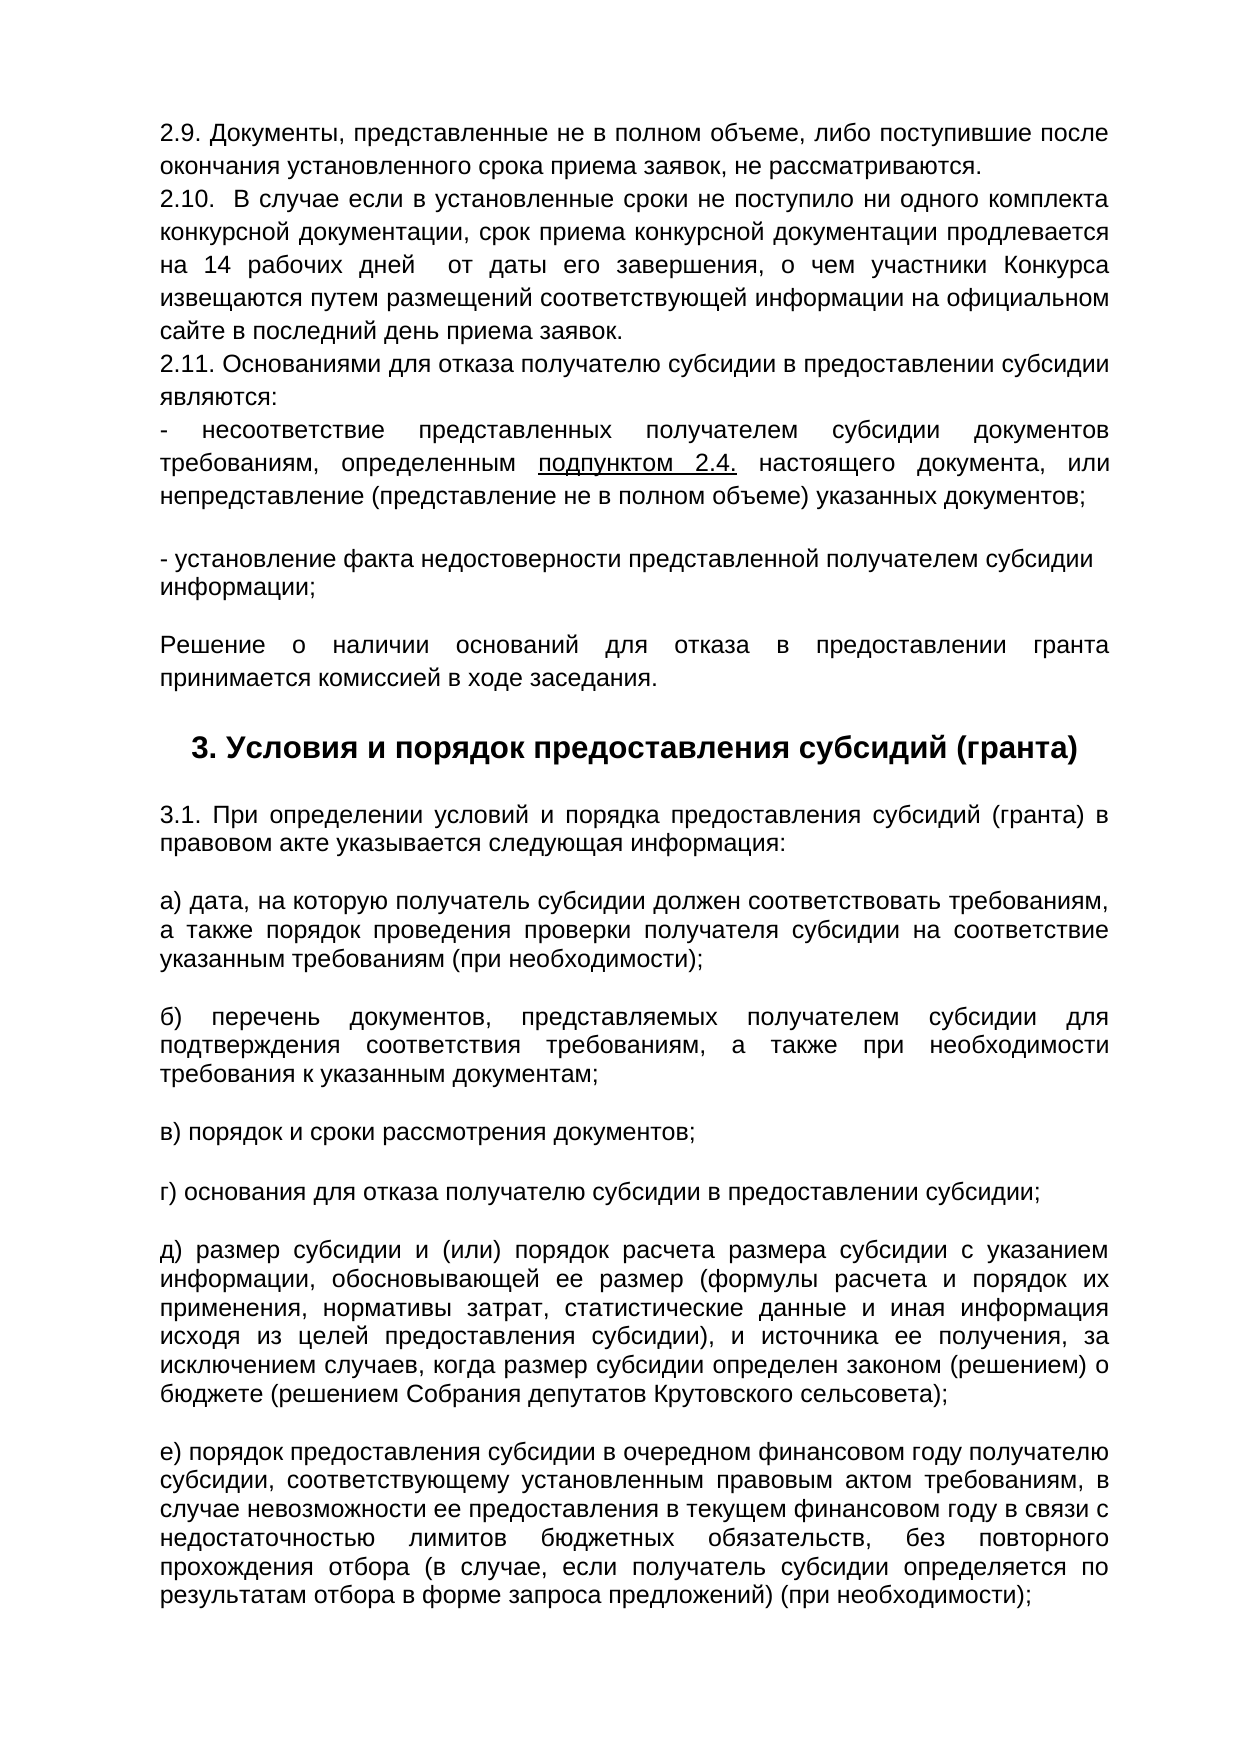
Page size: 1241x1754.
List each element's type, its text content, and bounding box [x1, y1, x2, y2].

text 2.10. В случае если в установленные сроки не поступило ни одного комплекта конкурсной документации, срок приема конкурсной документации продлевается на 14 рабочих дней от даты его завершения, о чем участники Конкурса извещаются путем размещений соответствующей информации на официальном сайте в последний день приема заявок. [159, 184, 1110, 345]
text в) порядок и сроки рассмотрения документов; [159, 1117, 1110, 1146]
text а) дата, на которую получатель субсидии должен соответствовать требованиям, а также порядок проведения проверки получателя субсидии на соответствие указанным требованиям (при необходимости); [159, 886, 1110, 973]
text - установление факта недостоверности представленной получателем субсидии информации; [159, 543, 1110, 601]
text е) порядок предоставления субсидии в очередном финансовом году получателю субсидии, соответствующему установленным правовым актом требованиям, в случае невозможности ее предоставления в текущем финансовом году в связи с недостаточностью лимитов бюджетных обязательств, без повторного прохождения отбора (в случае, если получатель субсидии определяется по результатам отбора в форме запроса предложений) (при необходимости); [159, 1437, 1110, 1609]
text г) основания для отказа получателю субсидии в предоставлении субсидии; [159, 1177, 1110, 1206]
text д) размер субсидии и (или) порядок расчета размера субсидии с указанием информации, обосновывающей ее размер (формулы расчета и порядок их применения, нормативы затрат, статистические данные и иная информация исходя из целей предоставления субсидии), и источника ее получения, за исключением случаев, когда размер субсидии определен законом (решением) о бюджете (решением Собрания депутатов Крутовского сельсовета); [159, 1235, 1110, 1408]
text 3. Условия и порядок предоставления субсидий (гранта) [159, 729, 1110, 765]
text 3.1. При определении условий и порядка предоставления субсидий (гранта) в правовом акте указывается следующая информация: [159, 800, 1110, 857]
text 2.11. Основаниями для отказа получателю субсидии в предоставлении субсидии являются: [159, 349, 1110, 411]
text 2.9. Документы, представленные не в полном объеме, либо поступившие после окончания установленного срока приема заявок, не рассматриваются. [159, 118, 1110, 180]
text Решение о наличии оснований для отказа в предоставлении гранта принимается комиссией в ходе заседания. [159, 630, 1110, 692]
text - несоответствие представленных получателем субсидии документов требованиям, определенным подпунктом 2.4. настоящего документа, или непредставление (представление не в полном объеме) указанных документов; [159, 415, 1110, 510]
text б) перечень документов, представляемых получателем субсидии для подтверждения соответствия требованиям, а также при необходимости требования к указанным документам; [159, 1002, 1110, 1088]
